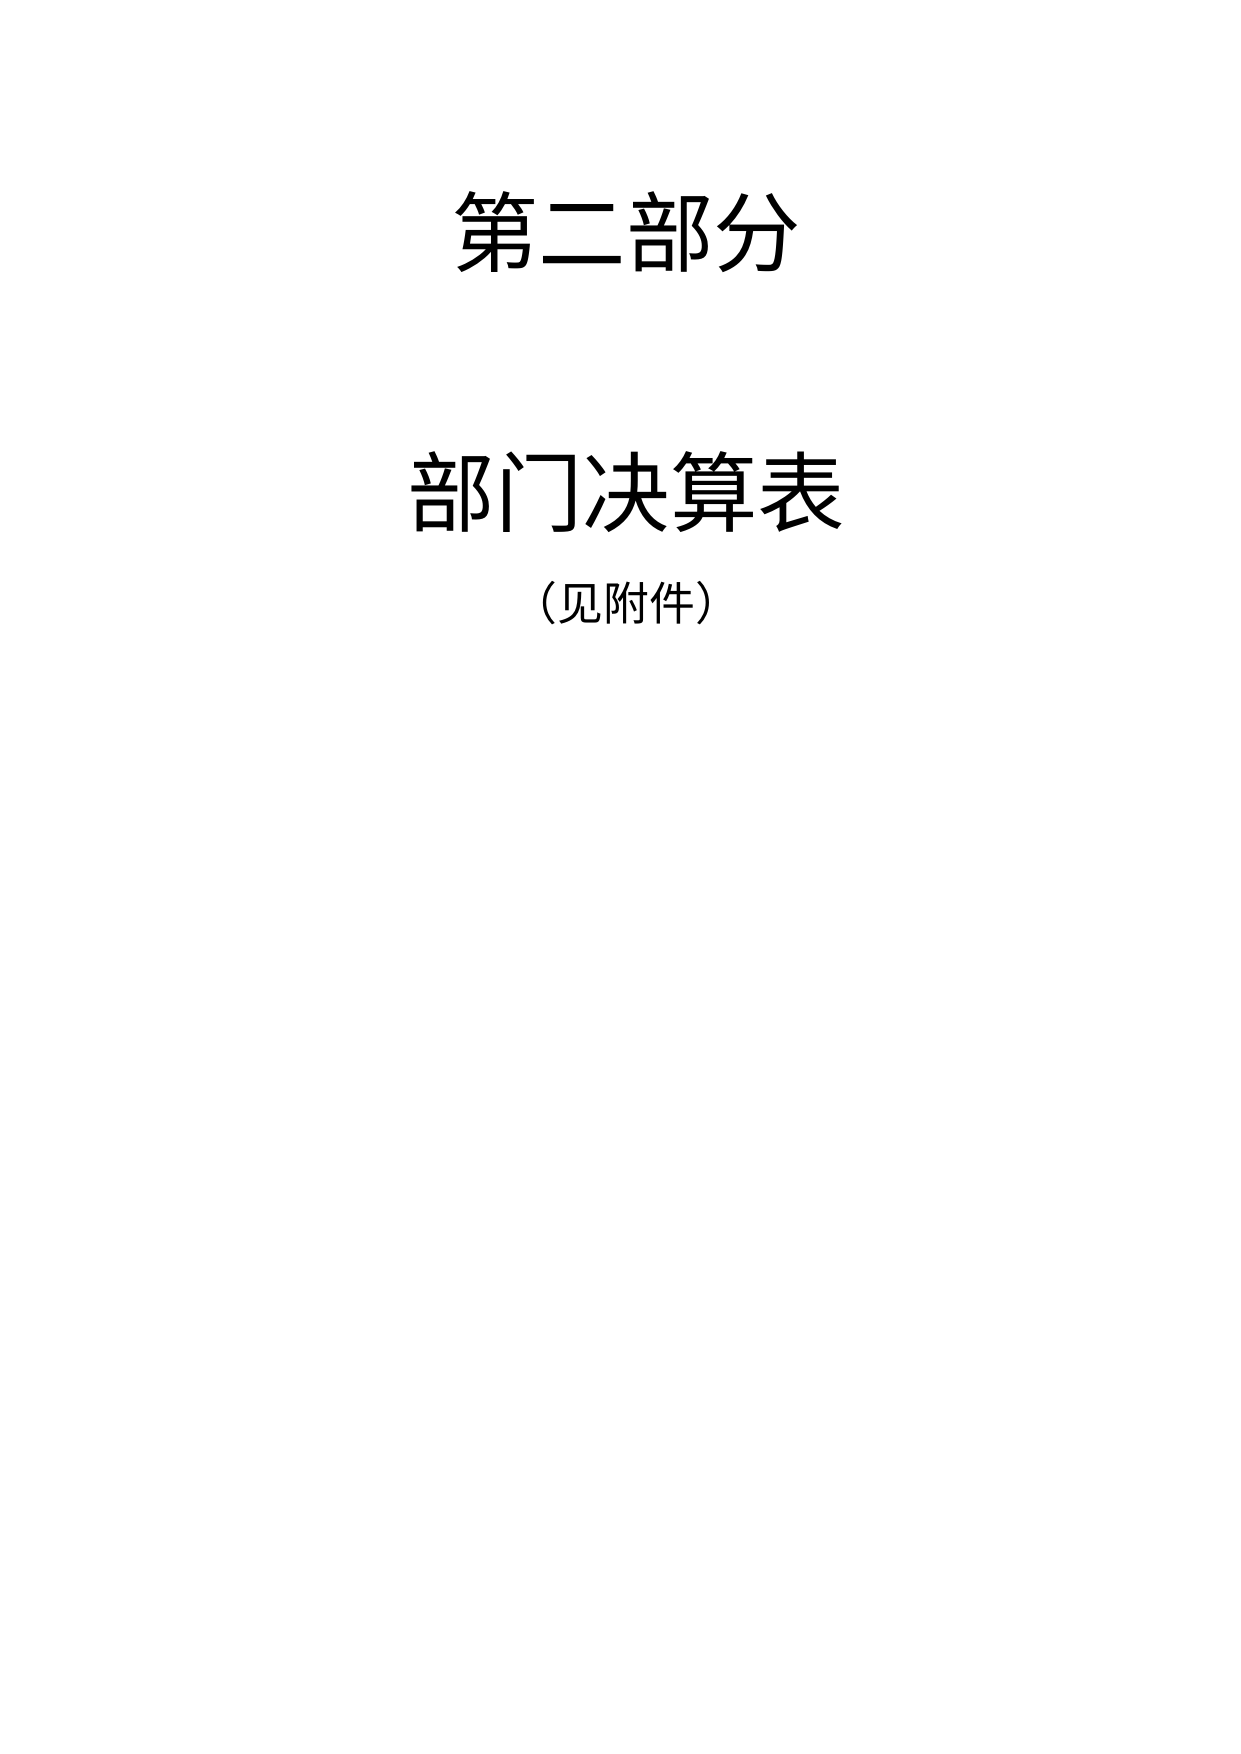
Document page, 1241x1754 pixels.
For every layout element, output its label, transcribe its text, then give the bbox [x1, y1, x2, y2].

text 部门决算表 [165, 422, 1087, 552]
text （见附件） [165, 552, 1087, 649]
text 第二部分 [165, 162, 1087, 292]
